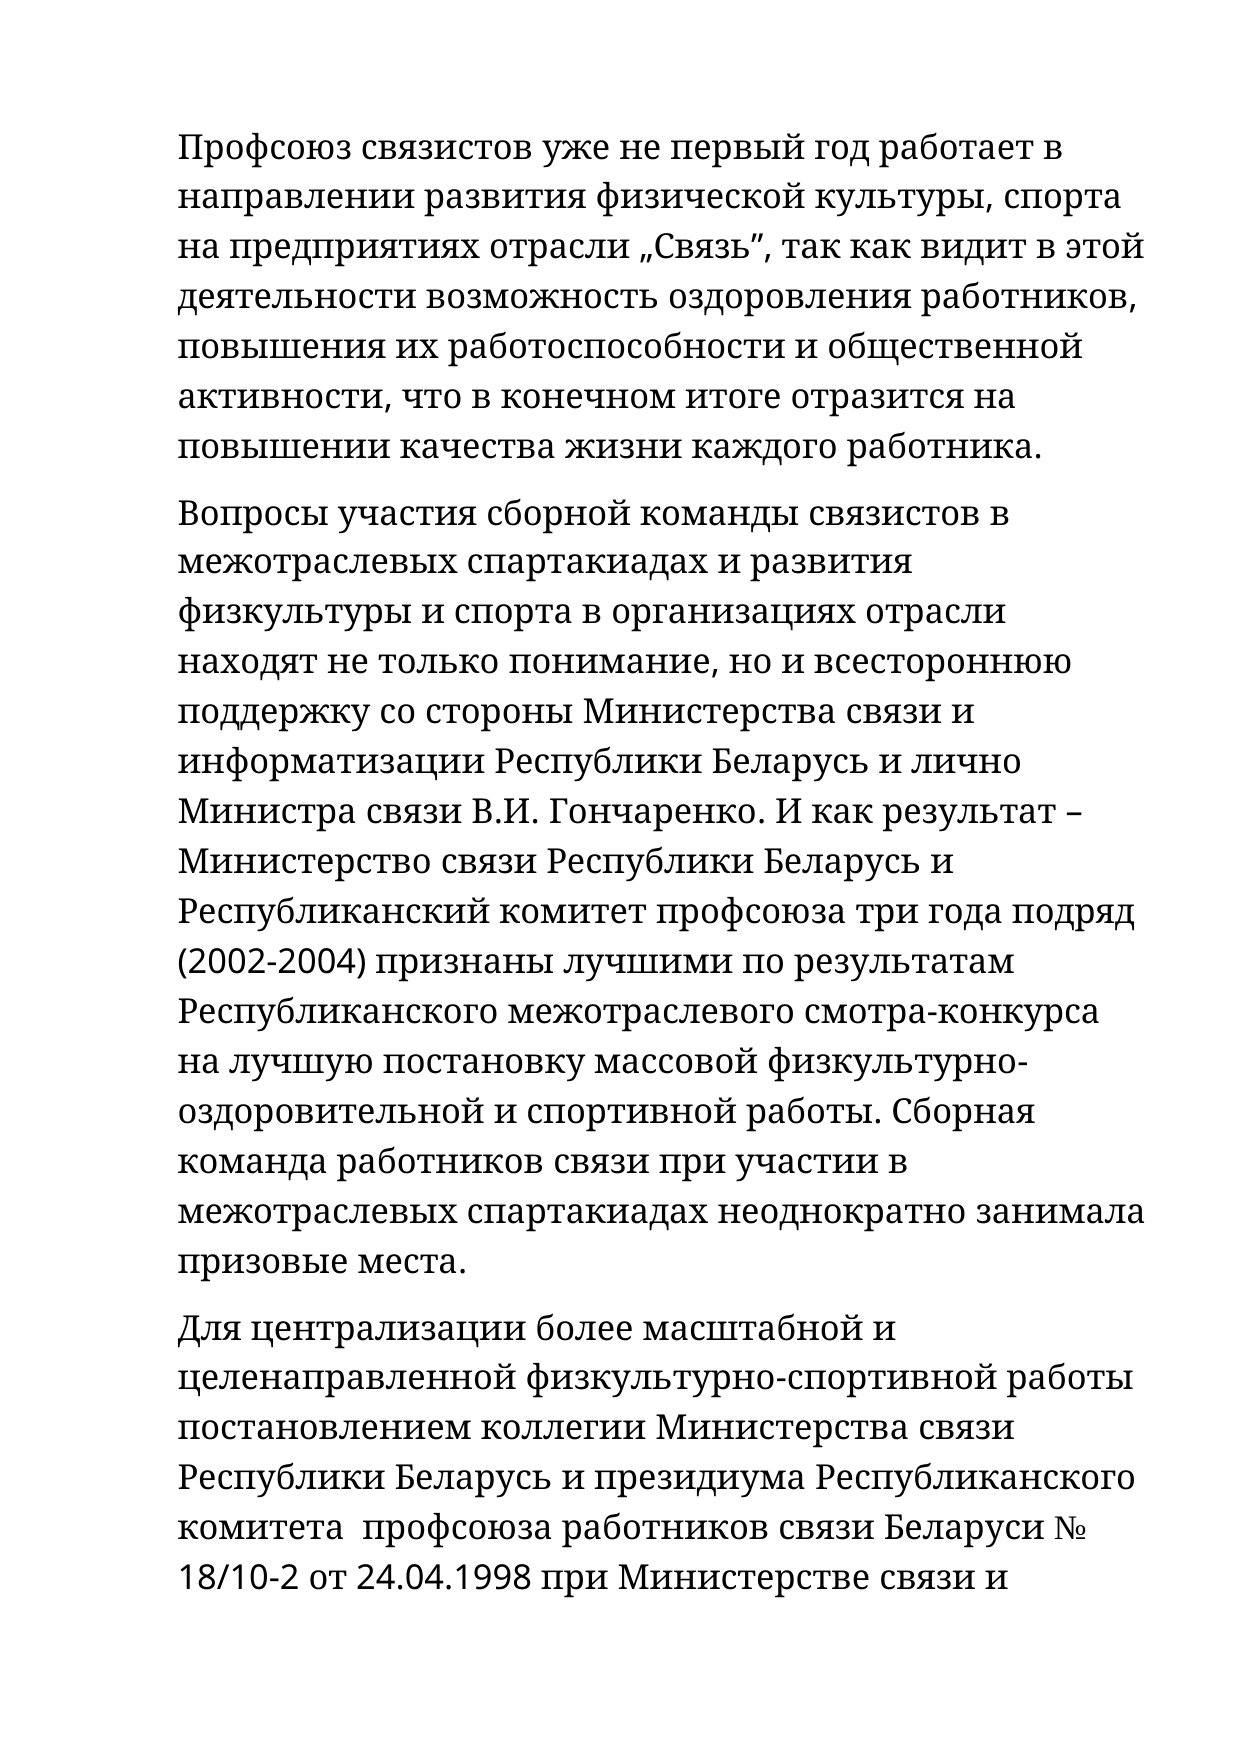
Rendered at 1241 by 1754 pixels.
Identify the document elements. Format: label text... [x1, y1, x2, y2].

text Профсоюз связистов уже не первый год работает в направлении развития физической культуры, спорта на предприятиях отрасли „Связь”, так как видит в этой деятельности возможность оздоровления работников, повышения их работоспособности и общественной активности, что в конечном итоге отразится на повышении качества жизни каждого работника. [177, 118, 1152, 468]
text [177, 1299, 1152, 1599]
text Вопросы участия сборной команды связистов в межотраслевых спартакиадах и развития физкультуры и спорта в организациях отрасли находят не только понимание, но и всестороннюю поддержку со стороны Министерства связи и информатизации Республики Беларусь и лично Министра связи В.И. Гончаренко. И как результат – Министерство связи Республики Беларусь и Республиканский комитет профсоюза три года подряд (2002-2004) признаны лучшими по результатам Республиканского межотраслевого смотра-конкурса на лучшую постановку массовой физкультурно-оздоровительной и спортивной работы. Сборная команда работников связи при участии в межотраслевых спартакиадах неоднократно занимала призовые места. [177, 484, 1152, 1284]
